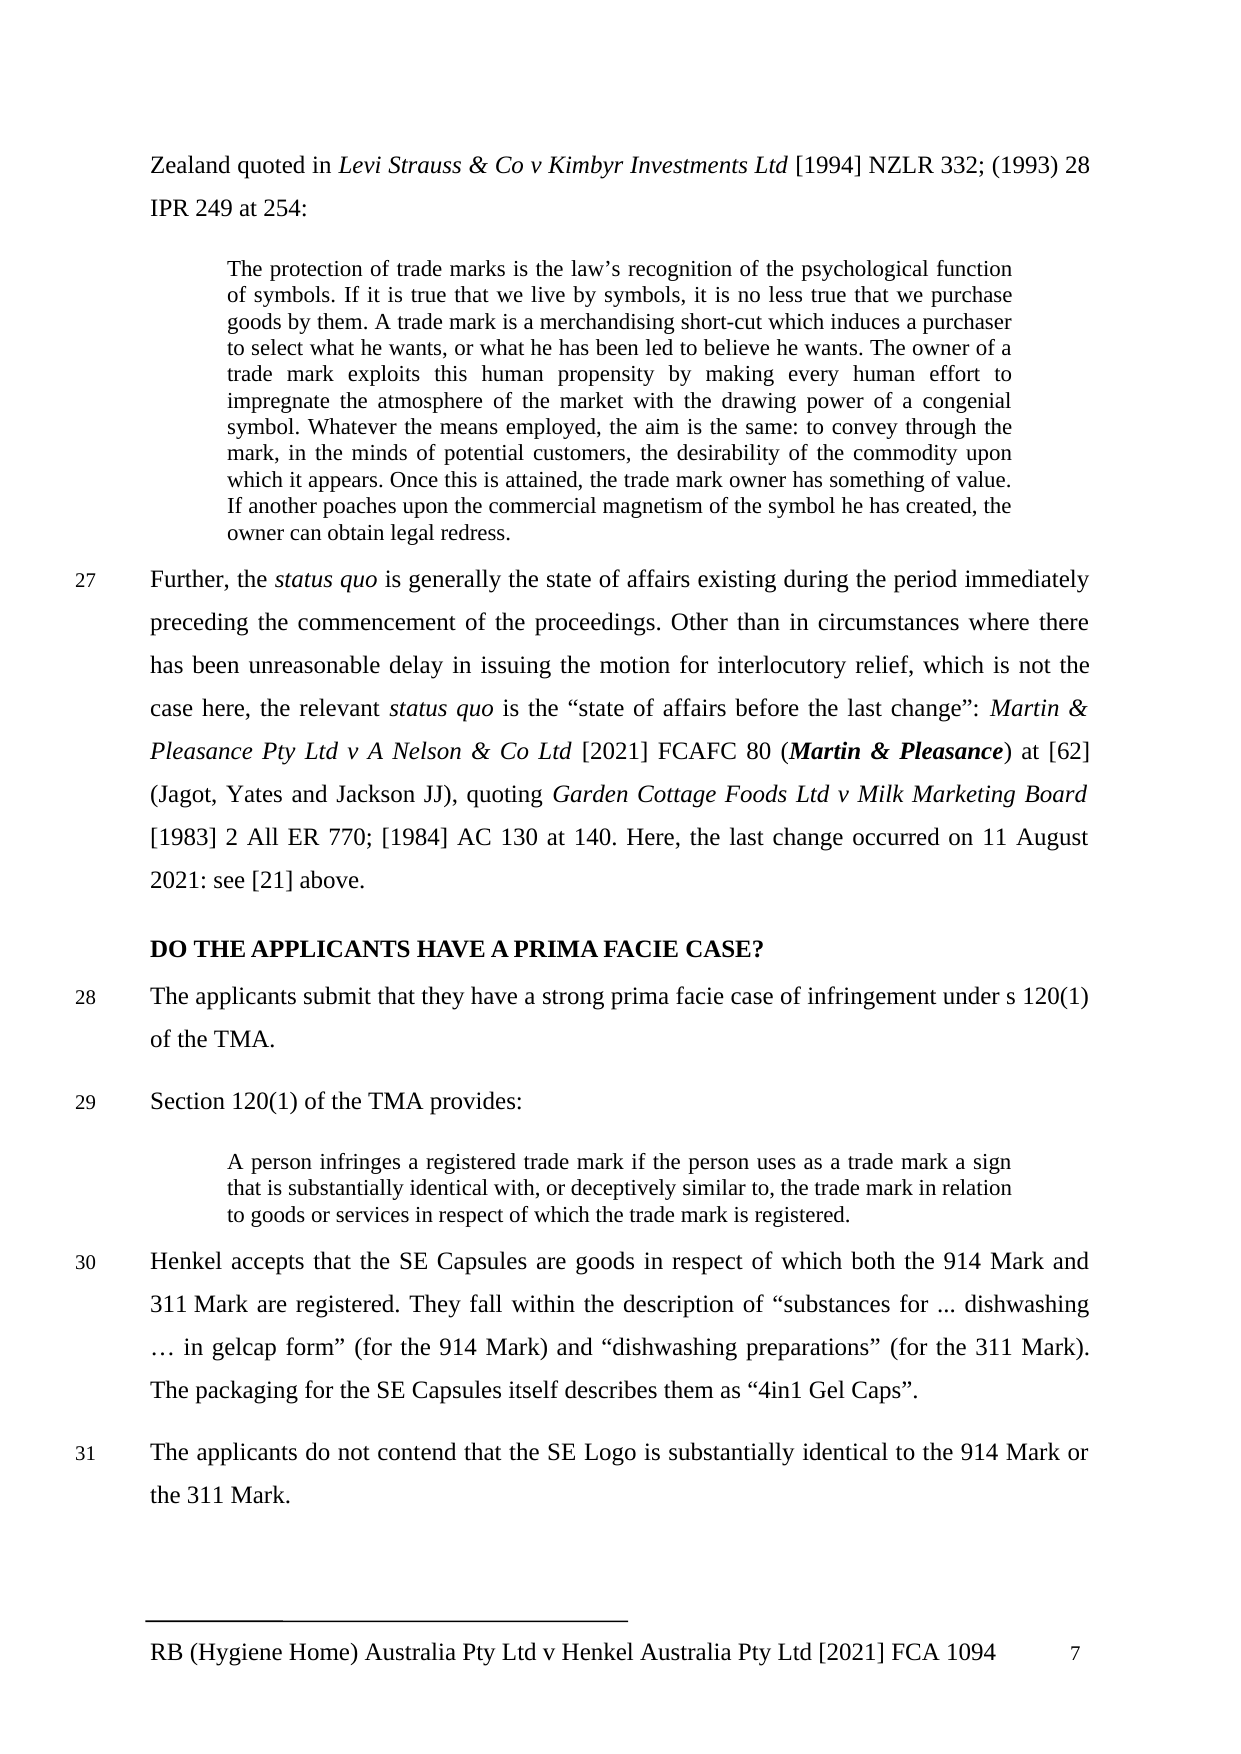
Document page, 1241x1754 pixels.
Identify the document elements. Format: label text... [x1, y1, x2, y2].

text A person infringes a registered trade mark if the person uses as a trade mark a sign that is substantially identical with, or deceptively similar to, the trade mark in relation to goods or services in respect of which the trade mark is registered. [227, 1148, 1013, 1227]
text Section 120(1) of the TMA provides: [75, 1086, 1090, 1115]
text Henkel accepts that the SE Capsules are goods in respect of which both the 914 Mark and 311 Mark are registered. They fall within the description of “substances for ... dishwashing … in gelcap form” (for the 914 Mark) and “dishwashing preparations” (for the 311 Mark). The packaging for the SE Capsules itself describes them as “4in1 Gel Caps”. [75, 1246, 1090, 1404]
text The protection of trade marks is the law’s recognition of the psychological function of symbols. If it is true that we live by symbols, it is no less true that we purchase goods by them. A trade mark is a merchandising short-cut which induces a purchaser to select what he wants, or what he has been led to believe he wants. The owner of a trade mark exploits this human propensity by making every human effort to impregnate the atmosphere of the market with the drawing power of a congenial symbol. Whatever the means employed, the aim is the same: to convey through the mark, in the minds of potential customers, the desirability of the commodity upon which it appears. Once this is attained, the trade mark owner has something of value. If another poaches upon the commercial magnetism of the symbol he has created, the owner can obtain legal redress. [227, 255, 1013, 545]
text Further, the status quo is generally the state of affairs existing during the period immediately preceding the commencement of the proceedings. Other than in circumstances where there has been unreasonable delay in issuing the motion for interlocutory relief, which is not the case here, the relevant status quo is the “state of affairs before the last change”: Martin & Pleasance Pty Ltd v A Nelson & Co Ltd [2021] FCAFC 80 (Martin & Pleasance) at [62] (Jagot, Yates and Jackson JJ), quoting Garden Cottage Foods Ltd v Milk Marketing Board [1983] 2 All ER 770; [1984] AC 130 at 140. Here, the last change occurred on 11 August 2021: see [21] above. [75, 564, 1090, 894]
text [75, 150, 1090, 222]
text The applicants submit that they have a strong prima facie case of infringement under s 120(1) of the TMA. [75, 981, 1090, 1053]
subtitle Do the applicants have a prima facie case? [150, 934, 1090, 962]
text The applicants do not contend that the SE Logo is substantially identical to the 914 Mark or the 311 Mark. [75, 1437, 1090, 1509]
